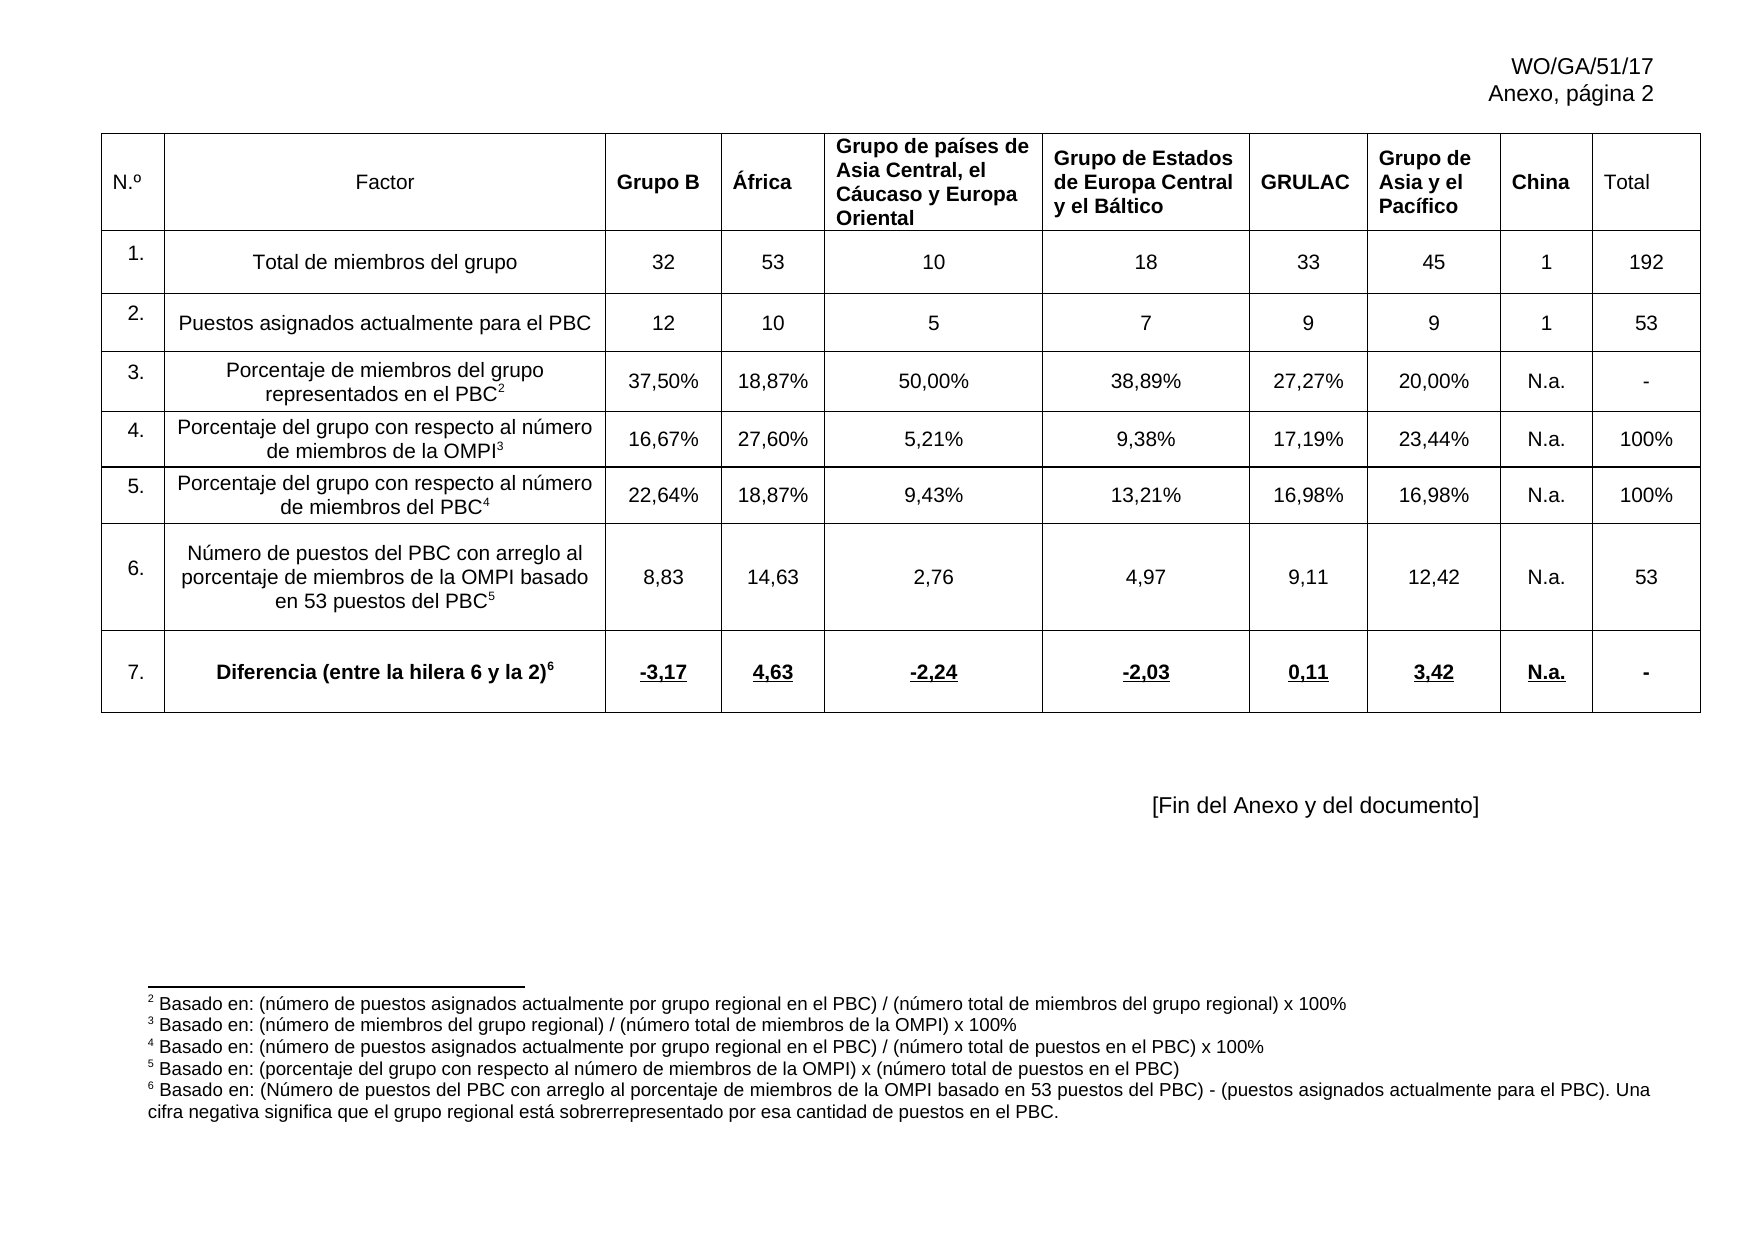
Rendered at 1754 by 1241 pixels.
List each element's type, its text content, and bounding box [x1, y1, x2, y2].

table_cell 12 [606, 294, 721, 351]
table_cell 1 [1501, 231, 1592, 293]
table_cell 14,63 [722, 524, 824, 630]
table_cell 32 [606, 231, 721, 293]
table_cell N.a. [1501, 524, 1592, 630]
table_cell 38,89% [1043, 352, 1249, 411]
table_cell -3,17 [606, 631, 721, 712]
table_header GRULAC [1250, 134, 1367, 230]
table_cell -2,03 [1043, 631, 1249, 712]
table_cell [102, 412, 164, 466]
table_cell 7 [1043, 294, 1249, 351]
table_cell N.a. [1501, 468, 1592, 523]
table_header Grupo de Estados de Europa Central y el Báltico [1043, 134, 1249, 230]
table_cell 27,27% [1250, 352, 1367, 411]
table_cell 18,87% [722, 352, 824, 411]
table_cell 5,21% [825, 412, 1042, 466]
table_cell 27,60% [722, 412, 824, 466]
table_cell Porcentaje del grupo con respecto al número de miembros de la OMPI [165, 412, 605, 466]
table_cell Porcentaje del grupo con respecto al número de miembros del PBC [165, 468, 605, 523]
table_cell 53 [1593, 294, 1700, 351]
table_cell 45 [1368, 231, 1500, 293]
table_cell Puestos asignados actualmente para el PBC [165, 294, 605, 351]
table_cell N.a. [1501, 412, 1592, 466]
table_cell 18,87% [722, 468, 824, 523]
text [Fin del Anexo y del documento] [1152, 792, 1653, 818]
table_header China [1501, 134, 1592, 230]
table_cell 9,38% [1043, 412, 1249, 466]
table_cell 16,98% [1250, 468, 1367, 523]
table_cell 9,43% [825, 468, 1042, 523]
table_cell 17,19% [1250, 412, 1367, 466]
table_cell 100% [1593, 468, 1700, 523]
table_cell 192 [1593, 231, 1700, 293]
table_header N.º [102, 134, 164, 230]
table_cell Diferencia (entre la hilera 6 y la 2) [165, 631, 605, 712]
table_cell [102, 524, 164, 630]
table_cell - [1593, 352, 1700, 411]
table_cell 53 [722, 231, 824, 293]
table_cell Número de puestos del PBC con arreglo al porcentaje de miembros de la OMPI basado en 53 puestos del PBC [165, 524, 605, 630]
table_cell 10 [825, 231, 1042, 293]
table_cell 2,76 [825, 524, 1042, 630]
table_cell 4,97 [1043, 524, 1249, 630]
table_cell -2,24 [825, 631, 1042, 712]
table_header África [722, 134, 824, 230]
table_cell [102, 352, 164, 411]
table_cell 100% [1593, 412, 1700, 466]
table_cell 33 [1250, 231, 1367, 293]
table_cell 9,11 [1250, 524, 1367, 630]
table_header Grupo de países de Asia Central, el Cáucaso y Europa Oriental [825, 134, 1042, 230]
table_header Grupo de Asia y el Pacífico [1368, 134, 1500, 230]
table_cell 1 [1501, 294, 1592, 351]
table_cell 23,44% [1368, 412, 1500, 466]
table_cell 10 [722, 294, 824, 351]
table_cell 18 [1043, 231, 1249, 293]
table_cell 16,67% [606, 412, 721, 466]
table_cell 20,00% [1368, 352, 1500, 411]
table_cell Porcentaje de miembros del grupo representados en el PBC [165, 352, 605, 411]
table_cell 16,98% [1368, 468, 1500, 523]
table_cell 37,50% [606, 352, 721, 411]
table_cell [102, 294, 164, 351]
table_cell [102, 631, 164, 712]
table_header Grupo B [606, 134, 721, 230]
table_header Total [1593, 134, 1700, 230]
table_cell 50,00% [825, 352, 1042, 411]
table_cell Total de miembros del grupo [165, 231, 605, 293]
table_cell 53 [1593, 524, 1700, 630]
table_cell 13,21% [1043, 468, 1249, 523]
table_cell 12,42 [1368, 524, 1500, 630]
table_cell - [1593, 631, 1700, 712]
table_cell [102, 468, 164, 523]
table_cell 8,83 [606, 524, 721, 630]
table_cell 4,63 [722, 631, 824, 712]
table_cell 3,42 [1368, 631, 1500, 712]
table_cell N.a. [1501, 352, 1592, 411]
table_cell 22,64% [606, 468, 721, 523]
table_cell [102, 231, 164, 293]
table_cell 9 [1368, 294, 1500, 351]
table_header Factor [165, 134, 605, 230]
table_cell N.a. [1501, 631, 1592, 712]
table_cell 0,11 [1250, 631, 1367, 712]
table_cell 9 [1250, 294, 1367, 351]
table_cell 5 [825, 294, 1042, 351]
